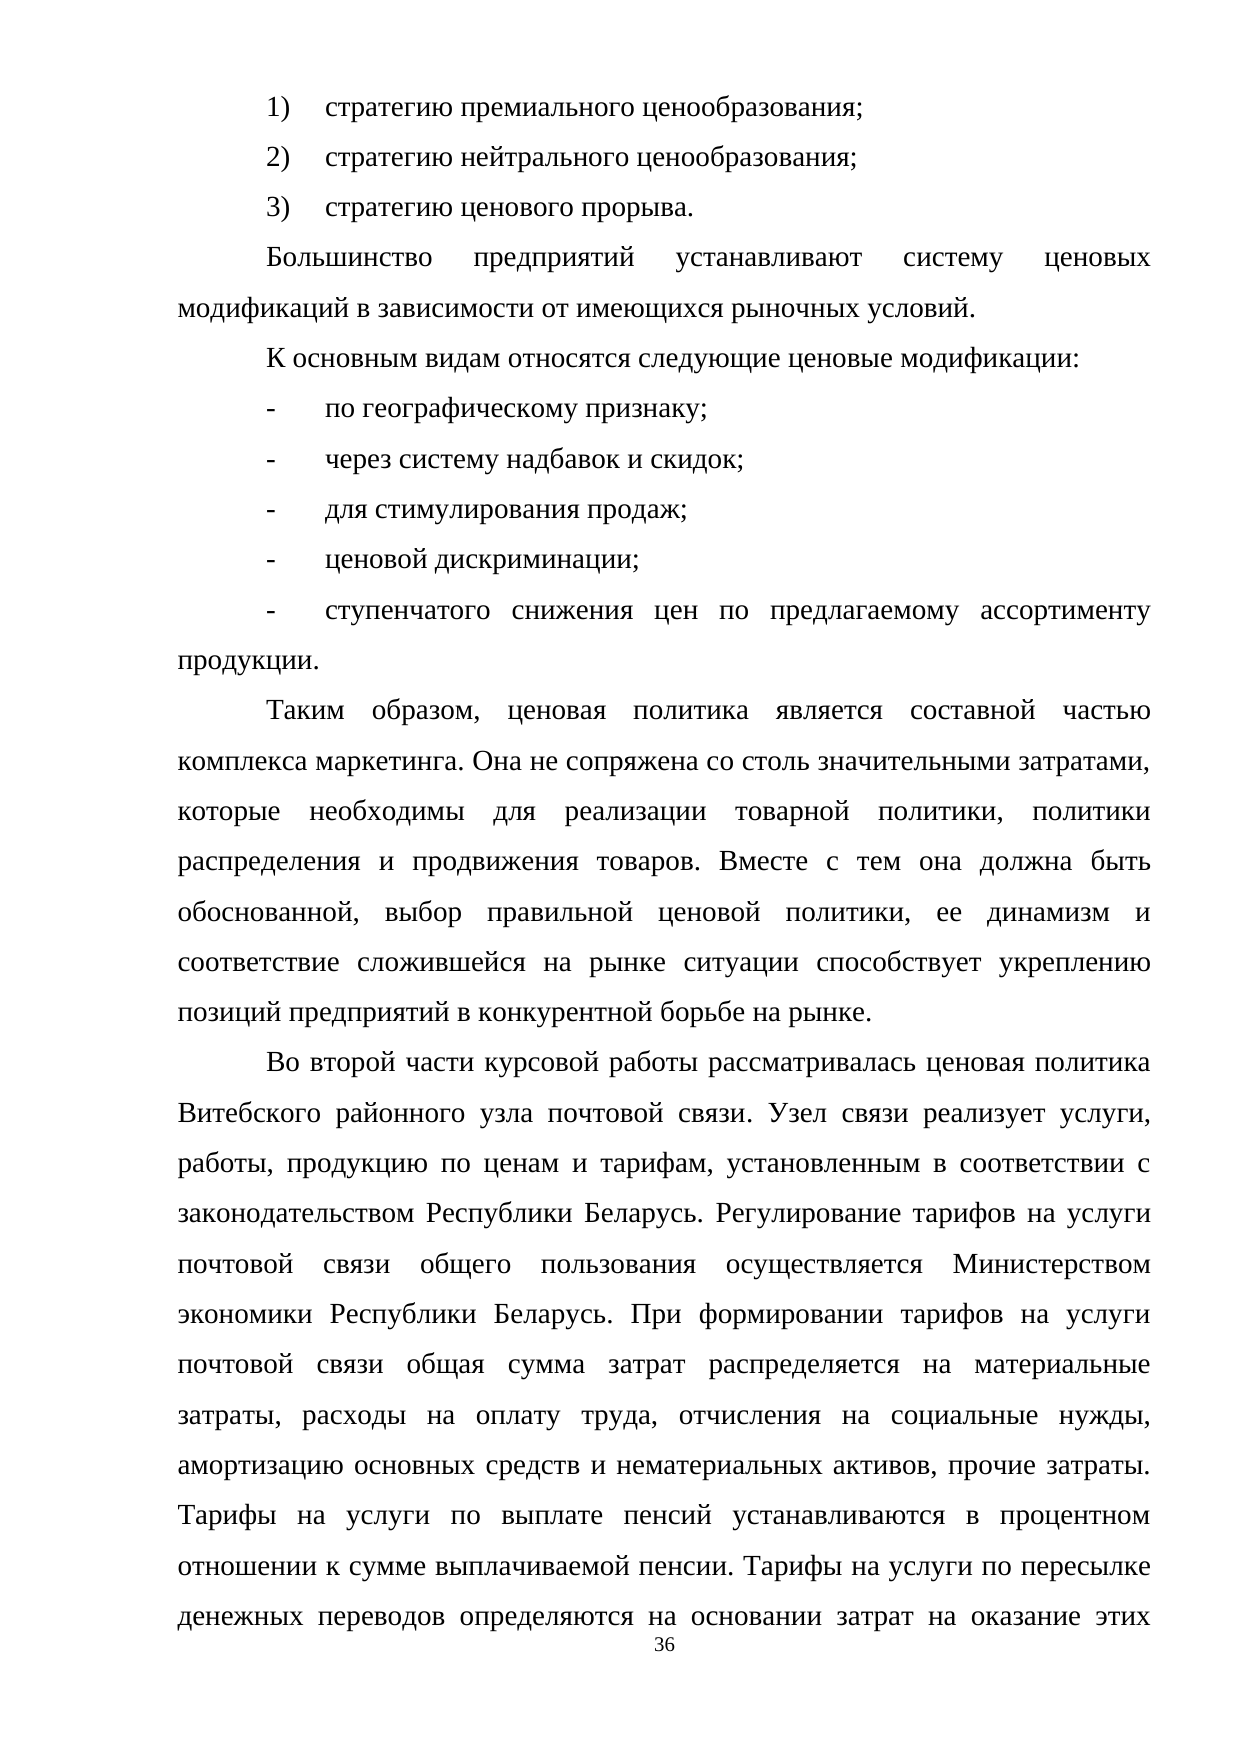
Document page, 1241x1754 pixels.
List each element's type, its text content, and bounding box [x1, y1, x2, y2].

list для стимулирования продаж; [177, 491, 1152, 525]
text Большинство предприятий устанавливают систему ценовых модификаций в зависимости от имеющихся рыночных условий. [177, 239, 1152, 323]
list стратегию премиального ценообразования; [177, 89, 1152, 122]
list стратегию ценового прорыва. [177, 189, 1152, 223]
list ступенчатого снижения цен по предлагаемому ассортименту продукции. [177, 592, 1152, 676]
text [177, 1044, 1152, 1632]
list стратегию нейтрального ценообразования; [177, 139, 1152, 172]
text К основным видам относятся следующие ценовые модификации: [177, 340, 1152, 374]
list ценовой дискриминации; [177, 541, 1152, 575]
list по географическому признаку; [177, 391, 1152, 424]
list через систему надбавок и скидок; [177, 441, 1152, 474]
text Таким образом, ценовая политика является составной частью комплекса маркетинга. Она не сопряжена со столь значительными затратами, которые необходимы для реализации товарной политики, политики распределения и продвижения товаров. Вместе с тем она должна быть обоснованной, выбор правильной ценовой политики, ее динамизм и соответствие сложившейся на рынке ситуации способствует укреплению позиций предприятий в конкурентной борьбе на рынке. [177, 692, 1152, 1028]
